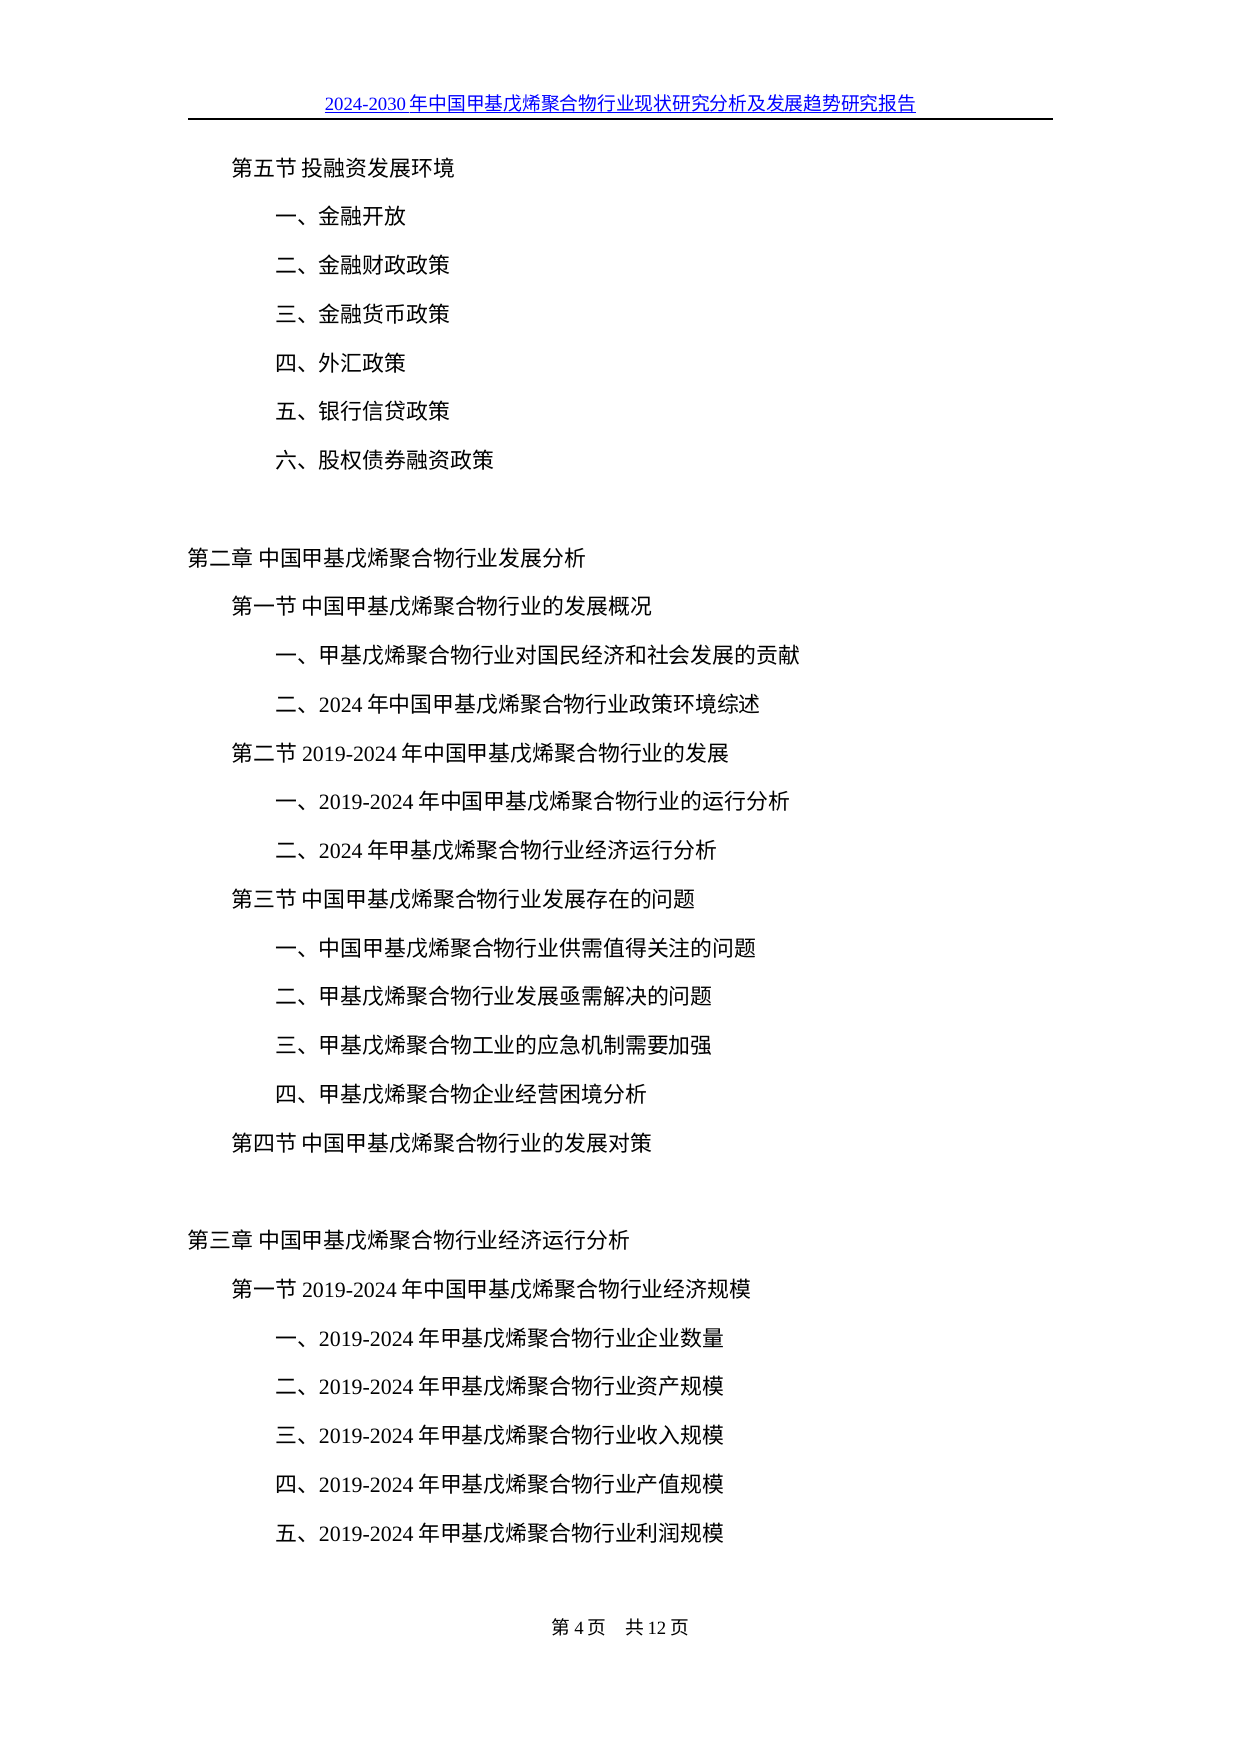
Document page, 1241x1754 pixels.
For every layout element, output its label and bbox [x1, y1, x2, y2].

text [187, 150, 1053, 1548]
